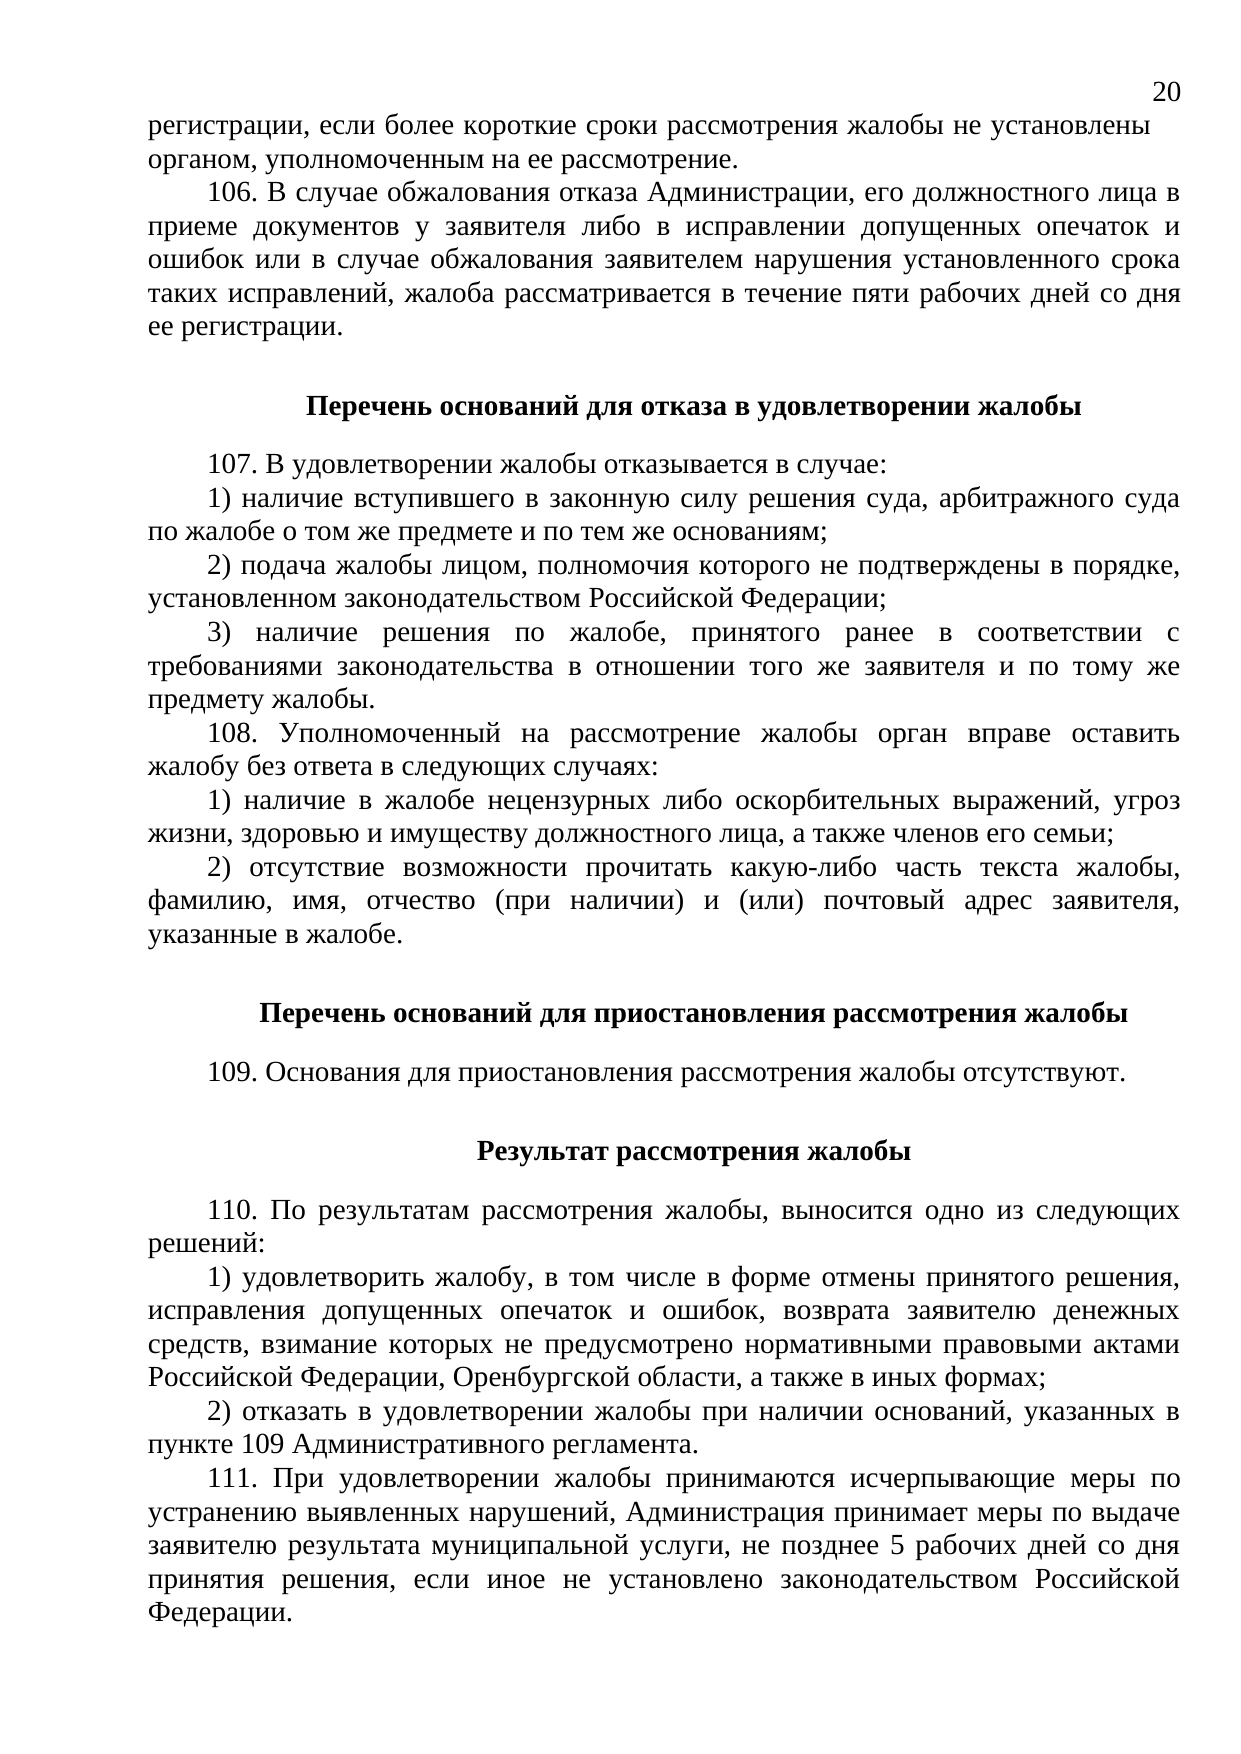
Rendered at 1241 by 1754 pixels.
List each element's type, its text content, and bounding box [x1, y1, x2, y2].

text Перечень оснований для приостановления рассмотрения жалобы [148, 995, 1181, 1029]
text 109. Основания для приостановления рассмотрения жалобы отсутствуют. [148, 1054, 1181, 1087]
text 110. По результатам рассмотрения жалобы, выносится одно из следующих решений: [148, 1192, 1181, 1259]
text 2) подача жалобы лицом, полномочия которого не подтверждены в порядке, установленном законодательством Российской Федерации; [148, 547, 1181, 614]
text 106. В случае обжалования отказа Администрации, его должностного лица в приеме документов у заявителя либо в исправлении допущенных опечаток и ошибок или в случае обжалования заявителем нарушения установленного срока таких исправлений, жалоба рассматривается в течение пяти рабочих дней со дня ее регистрации. [148, 174, 1181, 342]
text 108. Уполномоченный на рассмотрение жалобы орган вправе оставить жалобу без ответа в следующих случаях: [394, 748, 1181, 782]
text 1) удовлетворить жалобу, в том числе в форме отмены принятого решения, исправления допущенных опечаток и ошибок, возврата заявителю денежных средств, взимание которых не предусмотрено нормативными правовыми актами Российской Федерации, Оренбургской области, а также в иных формах; [148, 1259, 1181, 1393]
text 107. В удовлетворении жалобы отказывается в случае: [148, 446, 1181, 480]
text 1) наличие вступившего в законную силу решения суда, арбитражного суда по жалобе о том же предмете и по тем же основаниям; [148, 480, 1181, 547]
text 2) отказать в удовлетворении жалобы при наличии оснований, указанных в пункте 109 Административного регламента. [148, 1393, 1181, 1460]
text Результат рассмотрения жалобы [148, 1133, 1181, 1167]
text 1) наличие в жалобе нецензурных либо оскорбительных выражений, угроз жизни, здоровью и имуществу должностного лица, а также членов его семьи; [148, 782, 1181, 849]
text Перечень оснований для отказа в удовлетворении жалобы [148, 388, 1181, 421]
text 3) наличие решения по жалобе, принятого ранее в соответствии с требованиями законодательства в отношении того же заявителя и по тому же предмету жалобы. [148, 614, 1181, 715]
text 2) отсутствие возможности прочитать какую-либо часть текста жалобы, фамилию, имя, отчество (при наличии) и (или) почтовый адрес заявителя, указанные в жалобе. [148, 849, 1181, 949]
text 111. При удовлетворении жалобы принимаются исчерпывающие меры по устранению выявленных нарушений, Администрация принимает меры по выдаче заявителю результата муниципальной услуги, не позднее 5 рабочих дней со дня принятия решения, если иное не установлено законодательством Российской Федерации. [148, 1460, 1181, 1628]
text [148, 107, 1181, 174]
